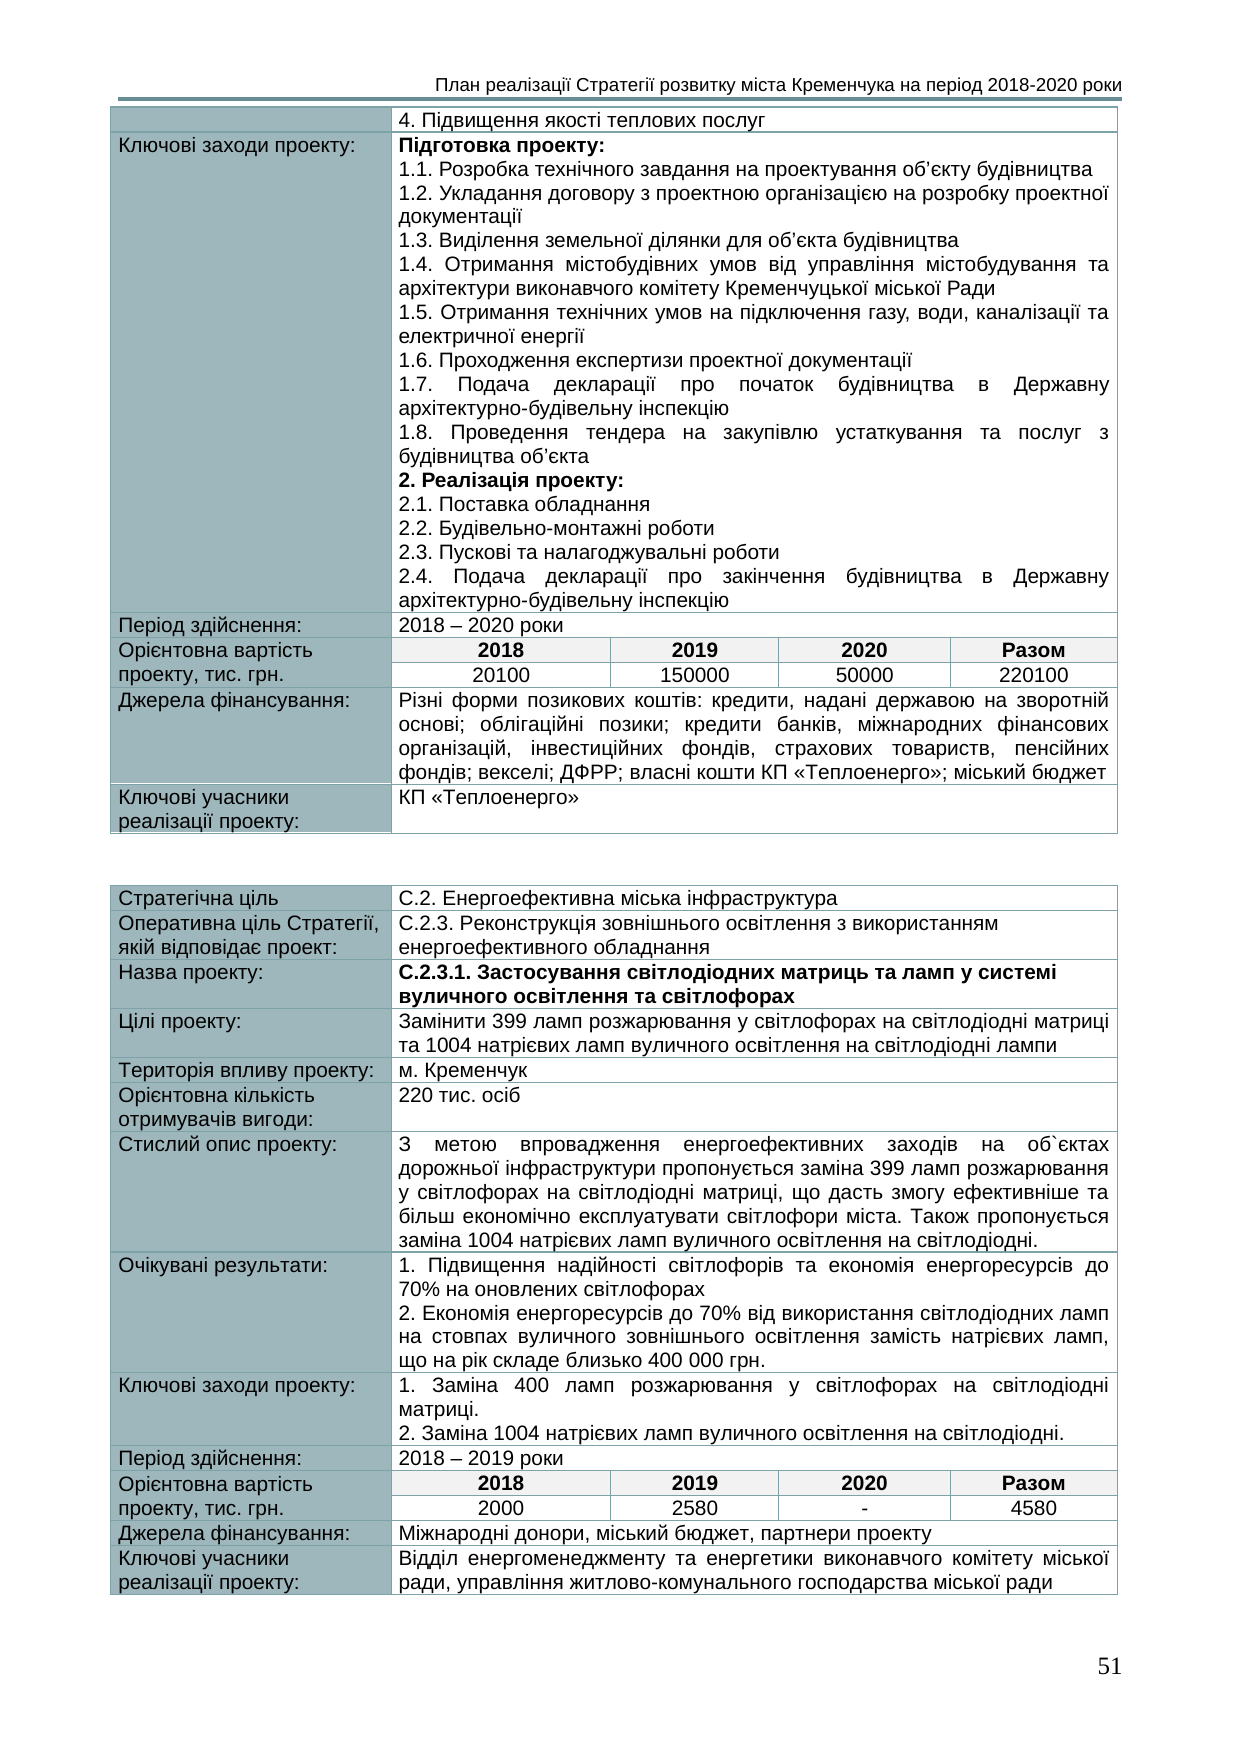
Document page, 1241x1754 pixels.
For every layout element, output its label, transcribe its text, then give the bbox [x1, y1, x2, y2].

table_cell 2019 [611, 638, 778, 662]
table_cell Замінити 399 ламп розжарювання у світлофорах на світлодіодні матриці та 1004 натрієвих ламп вуличного освітлення на світлодіодні лампи [392, 1009, 1117, 1057]
table_cell Орієнтовна кількість отримувачів вигоди: [111, 1083, 391, 1131]
table_cell 2020 [779, 638, 950, 662]
table_cell 1. Заміна 400 ламп розжарювання у світлофорах на світлодіодні матриці. 2. Заміна 1004 натрієвих ламп вуличного освітлення на світлодіодні. [392, 1373, 1117, 1445]
table_header С.2. Енергоефективна міська інфраструктура [392, 886, 1117, 910]
table_cell 2018 – 2019 роки [392, 1446, 1117, 1470]
table_cell Стислий опис проекту: [111, 1132, 391, 1251]
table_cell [111, 108, 391, 131]
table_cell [392, 108, 1117, 131]
table_cell Орієнтовна вартість проекту, тис. грн. [111, 638, 391, 687]
table_cell Ключові заходи проекту: [111, 1373, 391, 1445]
table_cell 50000 [779, 663, 950, 687]
table_cell Назва проекту: [111, 960, 391, 1008]
table_cell 2580 [611, 1496, 778, 1520]
table_header Стратегічна ціль [111, 886, 391, 910]
table_cell 2019 [611, 1471, 778, 1495]
table_cell Очікувані результати: [111, 1253, 391, 1372]
table_cell С.2.3.1. Застосування світлодіодних матриць та ламп у системі вуличного освітлення та світлофорах [392, 960, 1117, 1008]
table_cell 2020 [779, 1471, 950, 1495]
table_cell КП «Теплоенерго» [392, 785, 1117, 832]
table_cell м. Кременчук [392, 1058, 1117, 1082]
table_cell Міжнародні донори, міський бюджет, партнери проекту [392, 1521, 1117, 1545]
table_cell 150000 [611, 663, 778, 687]
table_cell Разом [951, 638, 1117, 662]
table_cell Ключові заходи проекту: [111, 133, 391, 612]
table_cell Підготовка проекту: 1.1. Розробка технічного завдання на проектування об’єкту будівництва 1.2. Укладання договору з проектною організацією на розробку проектної документації 1.3. Виділення земельної ділянки для об’єкта будівництва 1.4. Отримання містобудівних умов від управління містобудування та архітектури виконавчого комітету Кременчуцької міської Ради 1.5. Отримання технічних умов на підключення газу, води, каналізації та електричної енергії 1.6. Проходження експертизи проектної документації 1.7. Подача декларації про початок будівництва в Державну архітектурно-будівельну інспекцію 1.8. Проведення тендера на закупівлю устаткування та послуг з будівництва об’єкта 2. Реалізація проекту: 2.1. Поставка обладнання 2.2. Будівельно-монтажні роботи 2.3. Пускові та налагоджувальні роботи 2.4. Подача декларації про закінчення будівництва в Державну архітектурно-будівельну інспекцію [392, 133, 1117, 612]
table_cell Оперативна ціль Стратегії, якій відповідає проект: [111, 911, 391, 959]
table_cell Відділ енергоменеджменту та енергетики виконавчого комітету міської ради, управління житлово-комунального господарства міської ради [392, 1546, 1117, 1594]
table_cell Джерела фінансування: [111, 688, 391, 783]
table_cell Період здійснення: [111, 1446, 391, 1470]
table_cell Територія впливу проекту: [111, 1058, 391, 1082]
table_cell 20100 [392, 663, 610, 687]
table_cell З метою впровадження енергоефективних заходів на об`єктах дорожньої інфраструктури пропонується заміна 399 ламп розжарювання у світлофорах на світлодіодні матриці, що дасть змогу ефективніше та більш економічно експлуатувати світлофори міста. Також пропонується заміна 1004 натрієвих ламп вуличного освітлення на світлодіодні. [392, 1132, 1117, 1251]
table_cell 2018 [392, 638, 610, 662]
table_cell 4580 [951, 1496, 1117, 1520]
table_cell 220100 [951, 663, 1117, 687]
table_cell Цілі проекту: [111, 1009, 391, 1057]
table_cell 2000 [392, 1496, 610, 1520]
table_cell С.2.3. Реконструкція зовнішнього освітлення з використанням енергоефективного обладнання [392, 911, 1117, 959]
table_cell - [779, 1496, 950, 1520]
table_cell Орієнтовна вартість проекту, тис. грн. [111, 1471, 391, 1520]
table_cell Разом [951, 1471, 1117, 1495]
table_cell 220 тис. осіб [392, 1083, 1117, 1131]
table_cell 2018 [392, 1471, 610, 1495]
table_cell 2018 – 2020 роки [392, 613, 1117, 637]
table_cell Ключові учасники реалізації проекту: [111, 1546, 391, 1594]
table_cell Різні форми позикових коштів: кредити, надані державою на зворотній основі; облігаційні позики; кредити банків, міжнародних фінансових організацій, інвестиційних фондів, страхових товариств, пенсійних фондів; векселі; ДФРР; власні кошти КП «Теплоенерго»; міський бюджет [392, 688, 1117, 783]
table_cell Ключові учасники реалізації проекту: [111, 785, 391, 832]
table_cell Період здійснення: [111, 613, 391, 637]
table_cell Джерела фінансування: [111, 1521, 391, 1545]
table_cell 1. Підвищення надійності світлофорів та економія енергоресурсів до 70% на оновлених світлофорах 2. Економія енергоресурсів до 70% від використання світлодіодних ламп на стовпах вуличного зовнішнього освітлення замість натрієвих ламп, що на рік складе близько 400 000 грн. [392, 1253, 1117, 1372]
